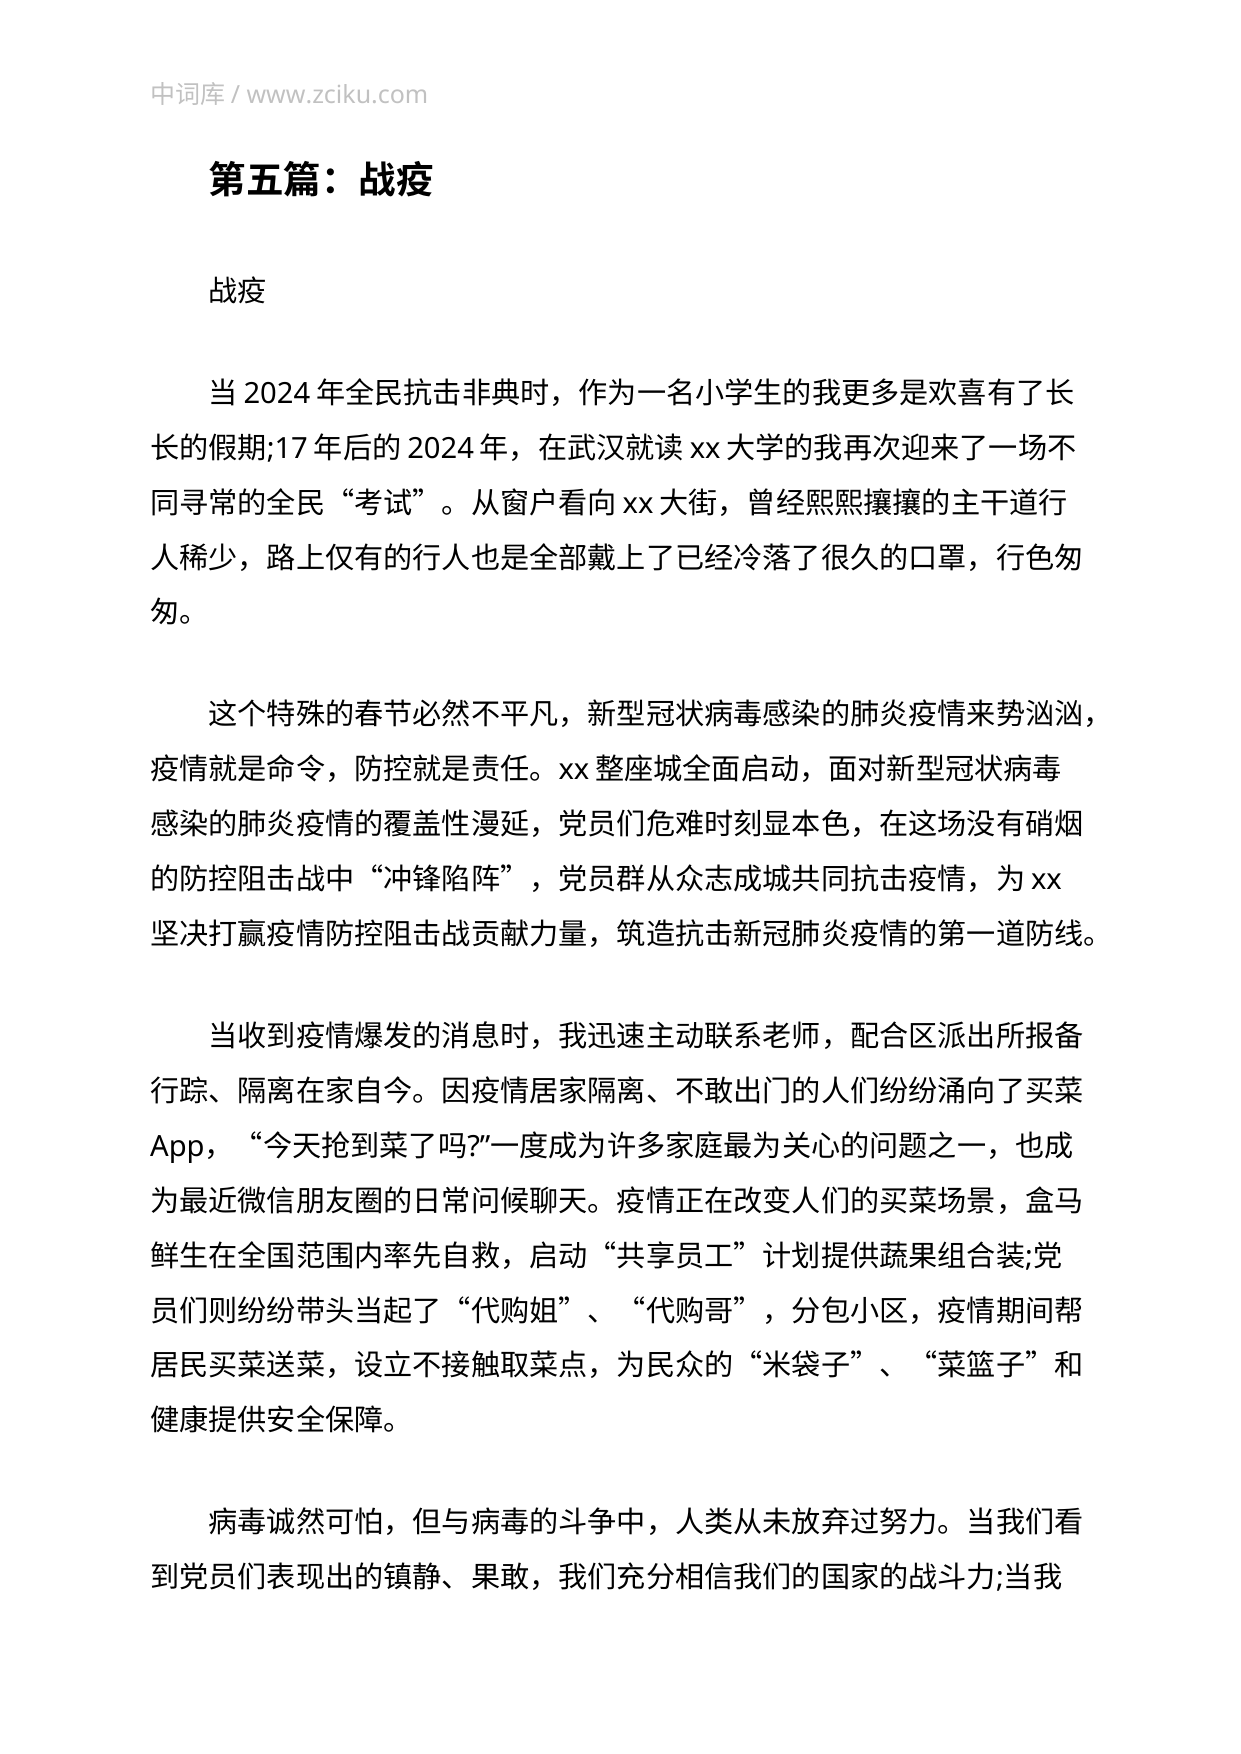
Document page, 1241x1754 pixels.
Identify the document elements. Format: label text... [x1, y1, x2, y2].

text 这个特殊的春节必然不平凡，新型冠状病毒感染的肺炎疫情来势汹汹，疫情就是命令，防控就是责任。xx整座城全面启动，面对新型冠状病毒感染的肺炎疫情的覆盖性漫延，党员们危难时刻显本色，在这场没有硝烟的防控阻击战中“冲锋陷阵”，党员群从众志成城共同抗击疫情，为xx坚决打赢疫情防控阻击战贡献力量，筑造抗击新冠肺炎疫情的第一道防线。 [150, 691, 1090, 953]
text 战疫 [150, 267, 1090, 310]
text 第五篇：战疫 [150, 150, 1090, 204]
text 当2024年全民抗击非典时，作为一名小学生的我更多是欢喜有了长长的假期;17年后的2024年，在武汉就读xx大学的我再次迎来了一场不同寻常的全民“考试”。从窗户看向xx大街，曾经熙熙攘攘的主干道行人稀少，路上仅有的行人也是全部戴上了已经冷落了很久的口罩，行色匆匆。 [150, 369, 1090, 631]
text 当收到疫情爆发的消息时，我迅速主动联系老师，配合区派出所报备行踪、隔离在家自今。因疫情居家隔离、不敢出门的人们纷纷涌向了买菜App，“今天抢到菜了吗?”一度成为许多家庭最为关心的问题之一，也成为最近微信朋友圈的日常问候聊天。疫情正在改变人们的买菜场景，盒马鲜生在全国范围内率先自救，启动“共享员工”计划提供蔬果组合装;党员们则纷纷带头当起了“代购姐”、“代购哥”，分包小区，疫情期间帮居民买菜送菜，设立不接触取菜点，为民众的“米袋子”、“菜篮子”和健康提供安全保障。 [150, 1012, 1090, 1439]
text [150, 1499, 1090, 1596]
